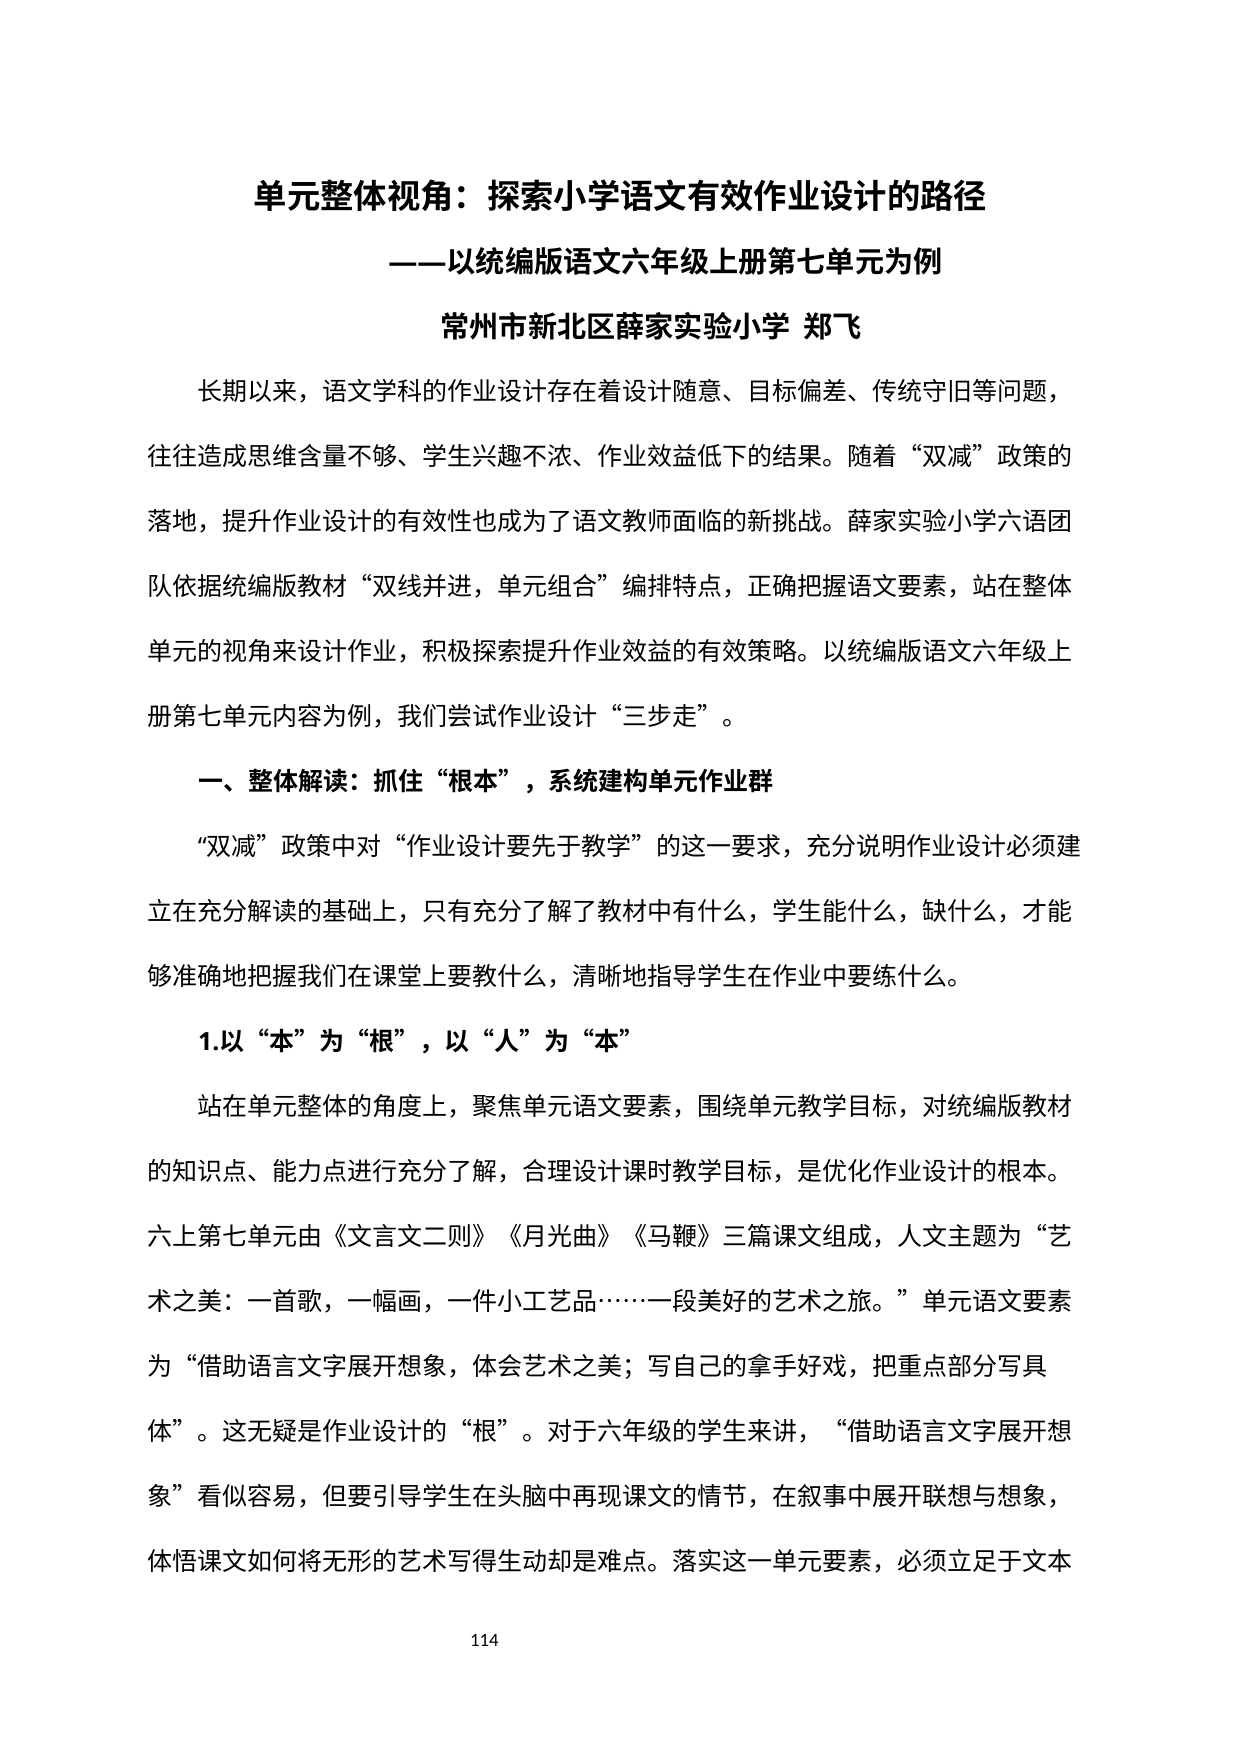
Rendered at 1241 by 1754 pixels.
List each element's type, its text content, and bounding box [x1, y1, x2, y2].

text 常州市新北区薛家实验小学 郑飞 [148, 292, 1093, 357]
list “双减”政策中对“作业设计要先于教学”的这一要求，充分说明作业设计必须建立在充分解读的基础上，只有充分了解了教材中有什么，学生能什么，缺什么，才能够准确地把握我们在课堂上要教什么，清晰地指导学生在作业中要练什么。 [148, 812, 1093, 1007]
list 一、整体解读：抓住“根本”，系统建构单元作业群 [148, 747, 1093, 812]
text 长期以来，语文学科的作业设计存在着设计随意、目标偏差、传统守旧等问题，往往造成思维含量不够、学生兴趣不浓、作业效益低下的结果。随着“双减”政策的落地，提升作业设计的有效性也成为了语文教师面临的新挑战。薛家实验小学六语团队依据统编版教材“双线并进，单元组合”编排特点，正确把握语文要素，站在整体单元的视角来设计作业，积极探索提升作业效益的有效策略。以统编版语文六年级上册第七单元内容为例，我们尝试作业设计“三步走”。 [148, 357, 1093, 747]
text 单元整体视角：探索小学语文有效作业设计的路径 [148, 162, 1093, 227]
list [148, 1072, 1093, 1592]
list 1.以“本”为“根”，以“人”为“本” [148, 1007, 1093, 1072]
text ——以统编版语文六年级上册第七单元为例 [148, 227, 1093, 292]
